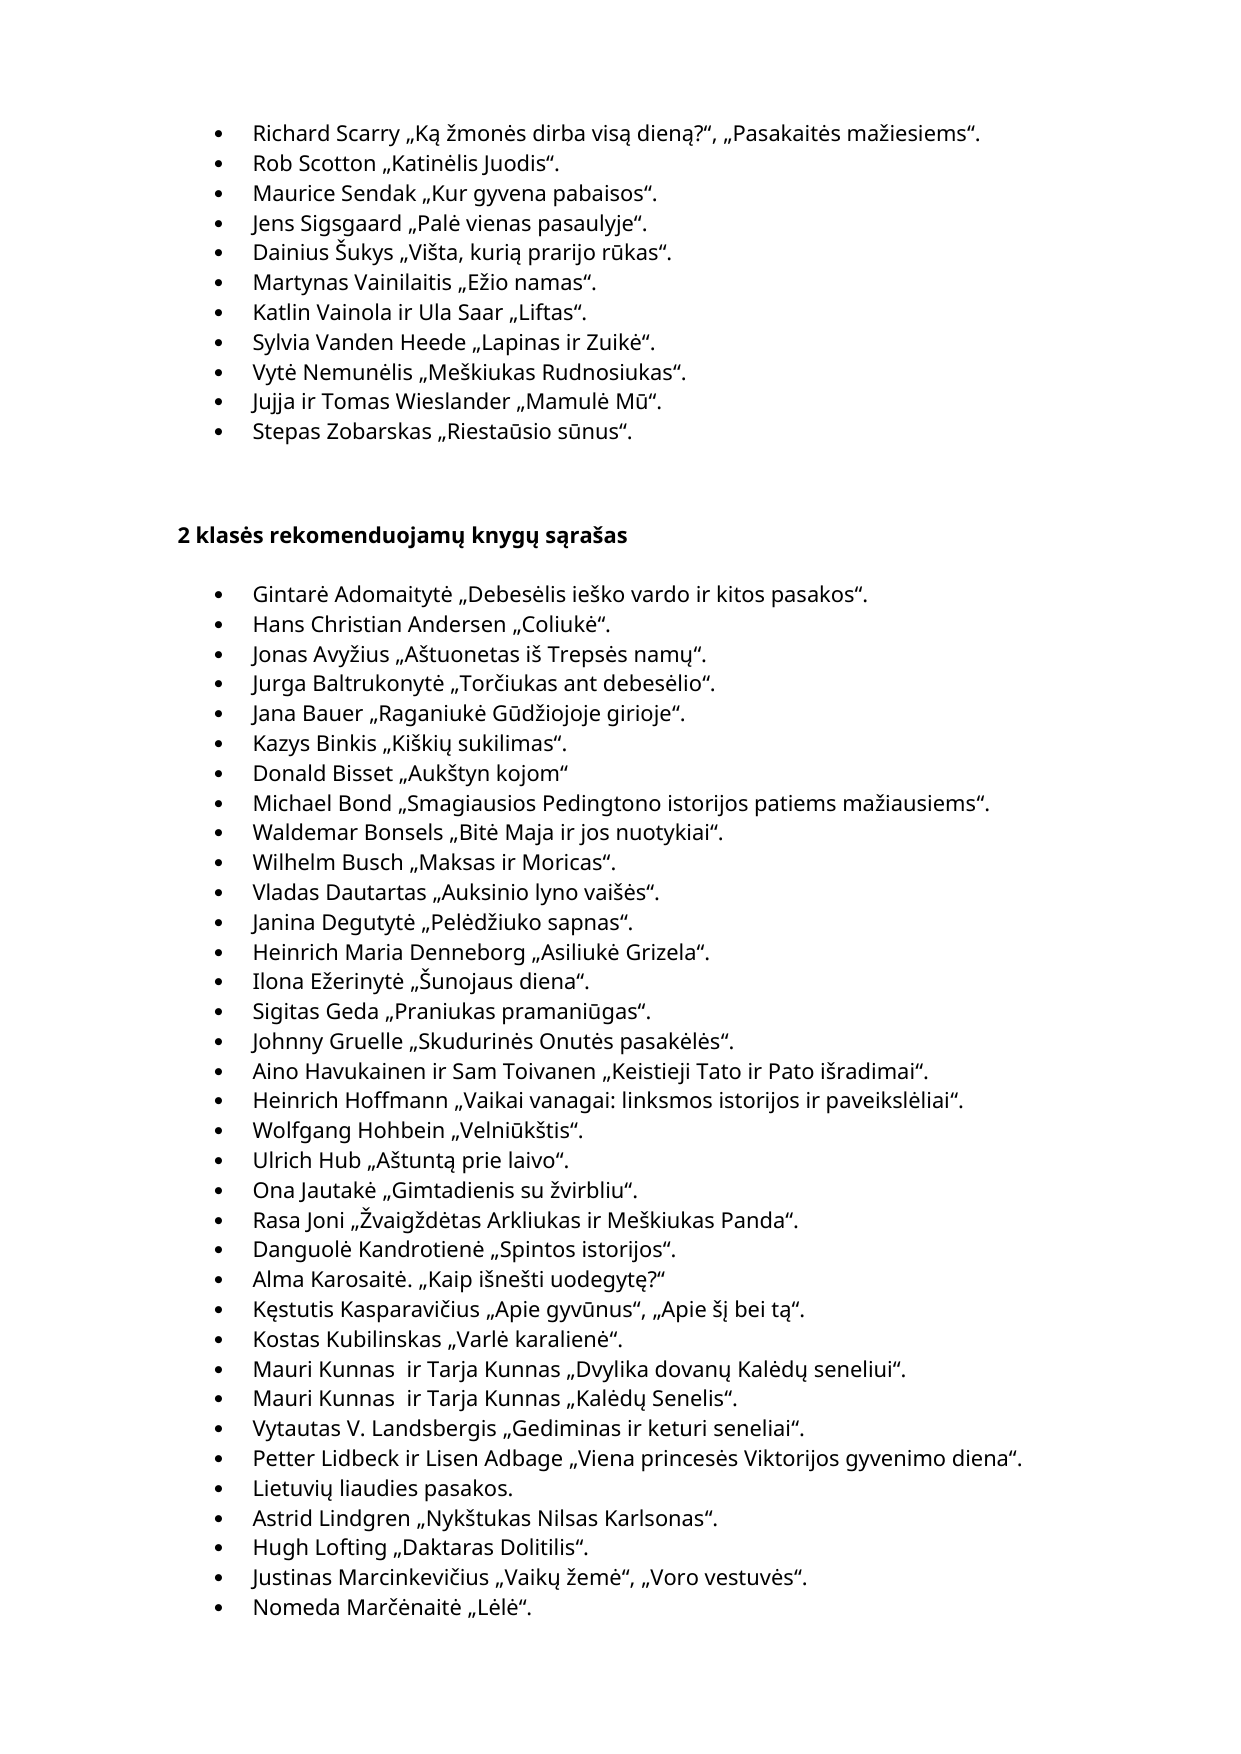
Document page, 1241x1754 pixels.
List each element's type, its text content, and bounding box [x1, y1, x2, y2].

list Heinrich Maria Denneborg „Asiliukė Grizela“. [215, 937, 1181, 966]
list Sigitas Geda „Praniukas pramaniūgas“. [215, 996, 1181, 1026]
list Waldemar Bonsels „Bitė Maja ir jos nuotykiai“. [215, 817, 1181, 847]
list Katlin Vainola ir Ula Saar „Liftas“. [215, 297, 1181, 327]
list Astrid Lindgren „Nykštukas Nilsas Karlsonas“. [215, 1503, 1181, 1532]
list Ulrich Hub „Aštuntą prie laivo“. [215, 1145, 1181, 1175]
list Petter Lidbeck ir Lisen Adbage „Viena princesės Viktorijos gyvenimo diena“. [215, 1443, 1181, 1473]
list Jens Sigsgaard „Palė vienas pasaulyje“. [215, 207, 1181, 237]
list Rob Scotton „Katinėlis Juodis“. [215, 148, 1181, 178]
list Wolfgang Hohbein „Velniūkštis“. [215, 1115, 1181, 1145]
list Michael Bond „Smagiausios Pedingtono istorijos patiems mažiausiems“. [215, 788, 1181, 817]
list Rasa Joni „Žvaigždėtas Arkliukas ir Meškiukas Panda“. [215, 1205, 1181, 1234]
text 2 klasės rekomenduojamų knygų sąrašas [177, 520, 1181, 550]
list Stepas Zobarskas „Riestaūsio sūnus“. [215, 416, 1181, 446]
list Jurga Baltrukonytė „Torčiukas ant debesėlio“. [215, 668, 1181, 698]
list Sylvia Vanden Heede „Lapinas ir Zuikė“. [215, 327, 1181, 356]
list Kazys Binkis „Kiškių sukilimas“. [215, 728, 1181, 758]
list Mauri Kunnas ir Tarja Kunnas „Dvylika dovanų Kalėdų seneliui“. [215, 1354, 1181, 1383]
list Dainius Šukys „Višta, kurią prarijo rūkas“. [215, 237, 1181, 267]
list Ilona Ežerinytė „Šunojaus diena“. [215, 966, 1181, 996]
list Nomeda Marčėnaitė „Lėlė“. [215, 1592, 1181, 1622]
list Johnny Gruelle „Skudurinės Onutės pasakėlės“. [215, 1026, 1181, 1056]
list Wilhelm Busch „Maksas ir Moricas“. [215, 847, 1181, 877]
list Maurice Sendak „Kur gyvena pabaisos“. [215, 178, 1181, 207]
list Hans Christian Andersen „Coliukė“. [215, 609, 1181, 639]
list Jonas Avyžius „Aštuonetas iš Trepsės namų“. [215, 639, 1181, 668]
list Ona Jautakė „Gimtadienis su žvirbliu“. [215, 1175, 1181, 1205]
list Vytė Nemunėlis „Meškiukas Rudnosiukas“. [215, 356, 1181, 386]
list Hugh Lofting „Daktaras Dolitilis“. [215, 1532, 1181, 1562]
list Mauri Kunnas ir Tarja Kunnas „Kalėdų Senelis“. [215, 1383, 1181, 1413]
list Aino Havukainen ir Sam Toivanen „Keistieji Tato ir Pato išradimai“. [215, 1056, 1181, 1086]
list Vytautas V. Landsbergis „Gediminas ir keturi seneliai“. [215, 1413, 1181, 1443]
list Lietuvių liaudies pasakos. [215, 1473, 1181, 1503]
list Kostas Kubilinskas „Varlė karalienė“. [215, 1324, 1181, 1354]
list Alma Karosaitė. „Kaip išnešti uodegytę?“ [215, 1264, 1181, 1294]
list Janina Degutytė „Pelėdžiuko sapnas“. [215, 907, 1181, 937]
list Danguolė Kandrotienė „Spintos istorijos“. [215, 1234, 1181, 1264]
list Martynas Vainilaitis „Ežio namas“. [215, 267, 1181, 297]
list Jujja ir Tomas Wieslander „Mamulė Mū“. [215, 386, 1181, 416]
list Justinas Marcinkevičius „Vaikų žemė“, „Voro vestuvės“. [215, 1562, 1181, 1592]
list Vladas Dautartas „Auksinio lyno vaišės“. [215, 877, 1181, 907]
list Heinrich Hoffmann „Vaikai vanagai: linksmos istorijos ir paveikslėliai“. [215, 1086, 1181, 1115]
list Kęstutis Kasparavičius „Apie gyvūnus“, „Apie šį bei tą“. [215, 1294, 1181, 1324]
list Jana Bauer „Raganiukė Gūdžiojoje girioje“. [215, 698, 1181, 728]
list Donald Bisset „Aukštyn kojom“ [215, 758, 1181, 788]
list Richard Scarry „Ką žmonės dirba visą dieną?“, „Pasakaitės mažiesiems“. [215, 118, 1181, 148]
list Gintarė Adomaitytė „Debesėlis ieško vardo ir kitos pasakos“. [215, 579, 1181, 609]
